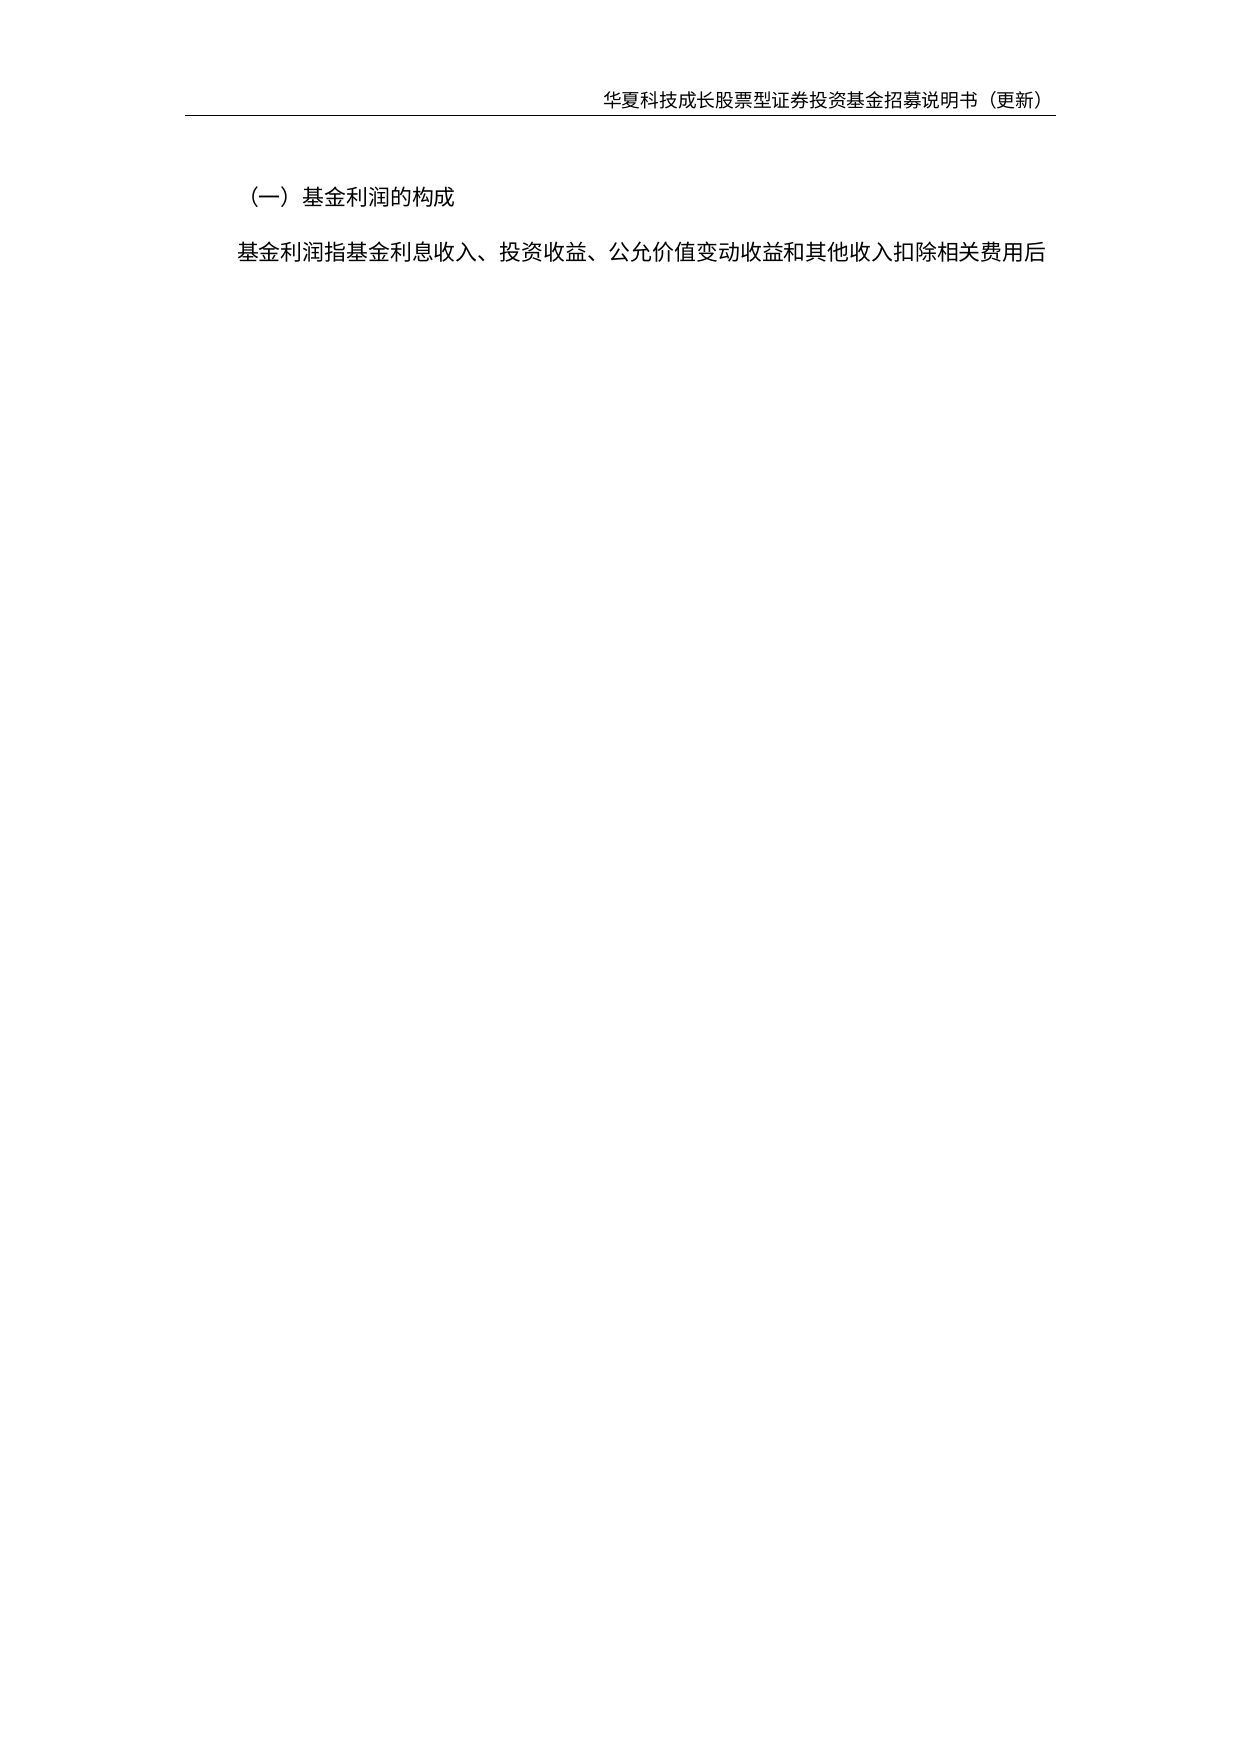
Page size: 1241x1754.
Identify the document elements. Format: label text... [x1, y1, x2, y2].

text （一）基金利润的构成 [237, 179, 1115, 211]
text 基金利润指基金利息收入、投资收益、公允价值变动收益和其他收入扣除相关费用后 [237, 234, 1115, 266]
